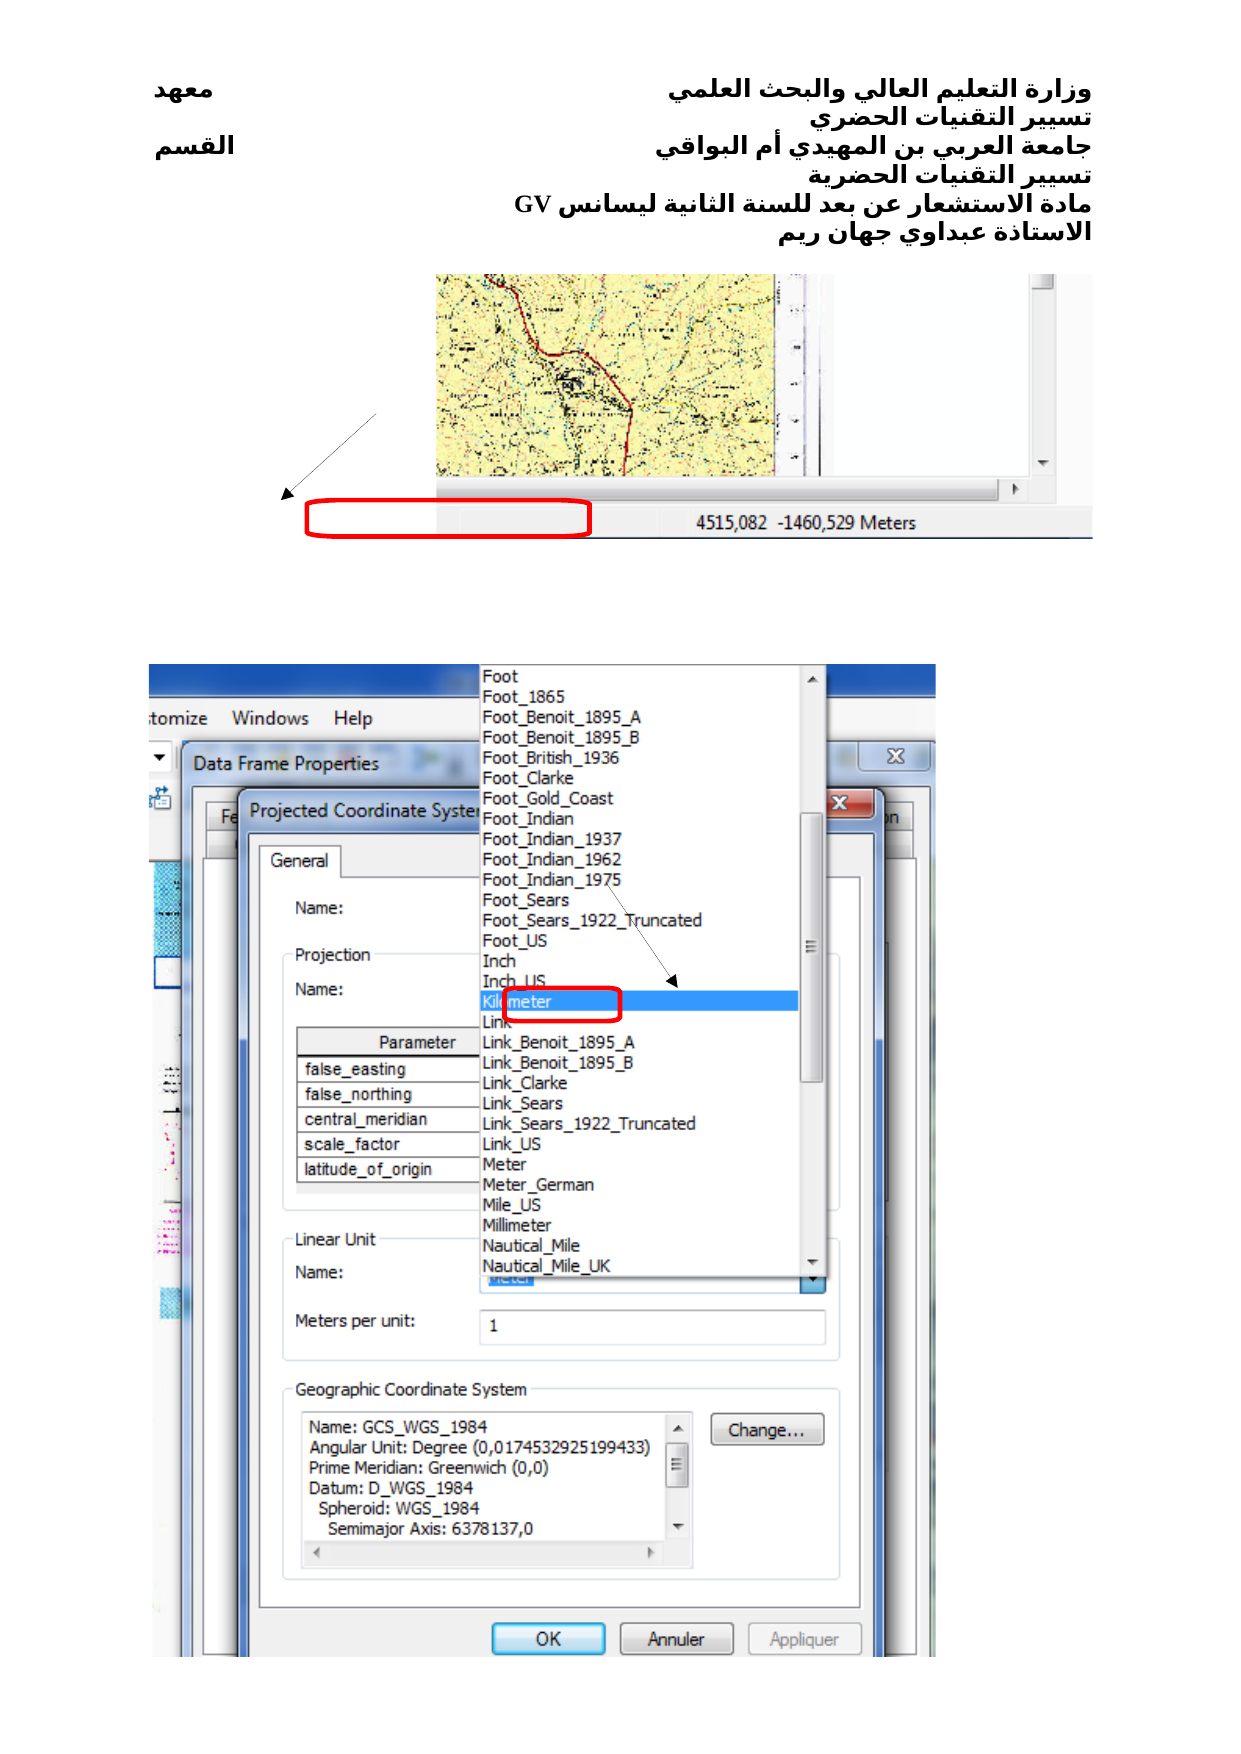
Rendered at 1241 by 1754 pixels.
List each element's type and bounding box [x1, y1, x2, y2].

picture [436, 274, 1093, 539]
picture [148, 664, 936, 1657]
picture [436, 503, 587, 534]
